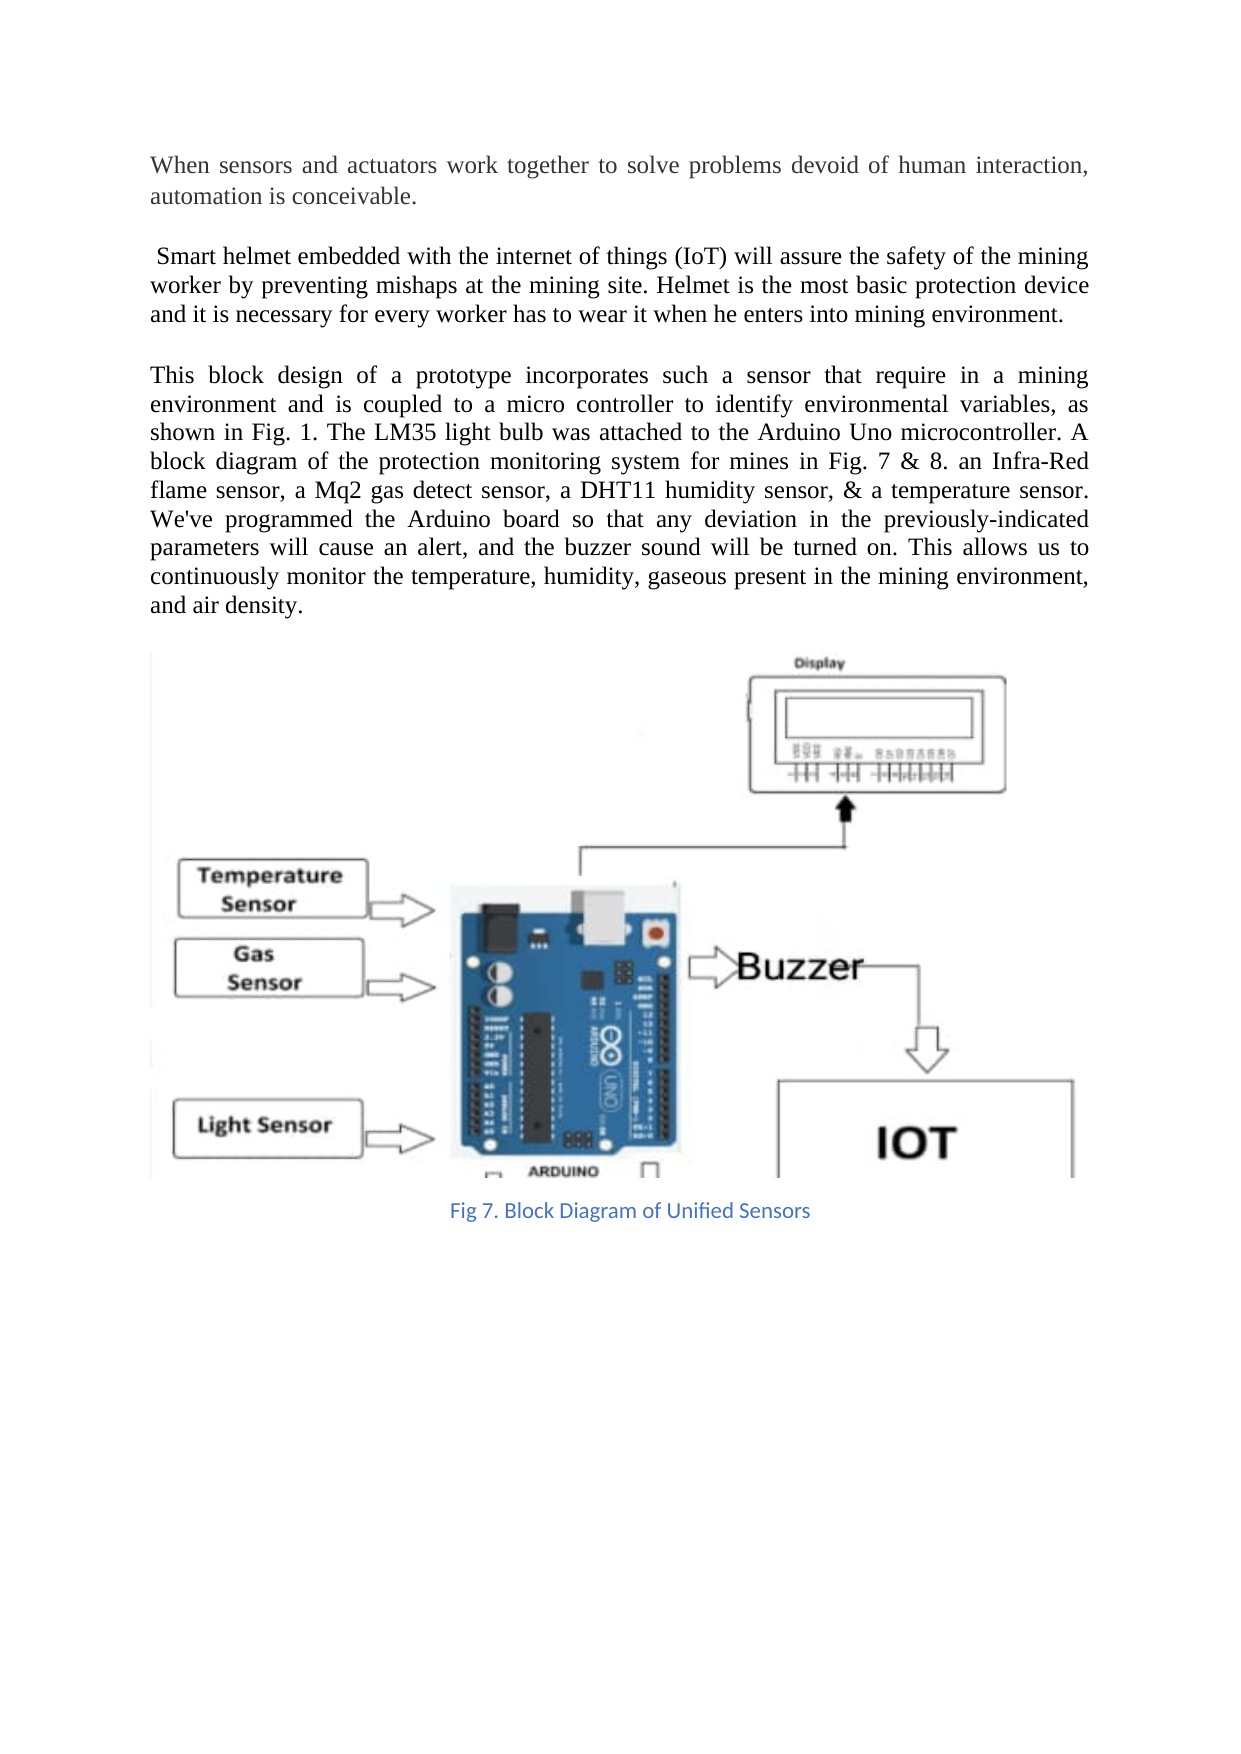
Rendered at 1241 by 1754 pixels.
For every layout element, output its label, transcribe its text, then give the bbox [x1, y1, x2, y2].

text Smart helmet embedded with the internet of things (IoT) will assure the safety of the mining worker by preventing mishaps at the mining site. Helmet is the most basic protection device and it is necessary for every worker has to wear it when he enters into mining environment. [150, 241, 1090, 327]
picture [150, 651, 1114, 1178]
text Fig 7. Block Diagram of Unified Sensors [375, 1197, 1090, 1225]
text This block design of a prototype incorporates such a sensor that require in a mining environment and is coupled to a micro controller to identify environmental variables, as shown in Fig. 1. The LM35 light bulb was attached to the Arduino Uno microcontroller. A block diagram of the protection monitoring system for mines in Fig. 7 & 8. an Infra-Red flame sensor, a Mq2 gas detect sensor, a DHT11 humidity sensor, & a temperature sensor. We've programmed the Arduino board so that any deviation in the previously-indicated parameters will cause an alert, and the buzzer sound will be turned on. This allows us to continuously monitor the temperature, humidity, gaseous present in the mining environment, and air density. [150, 360, 1090, 619]
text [150, 179, 1090, 210]
